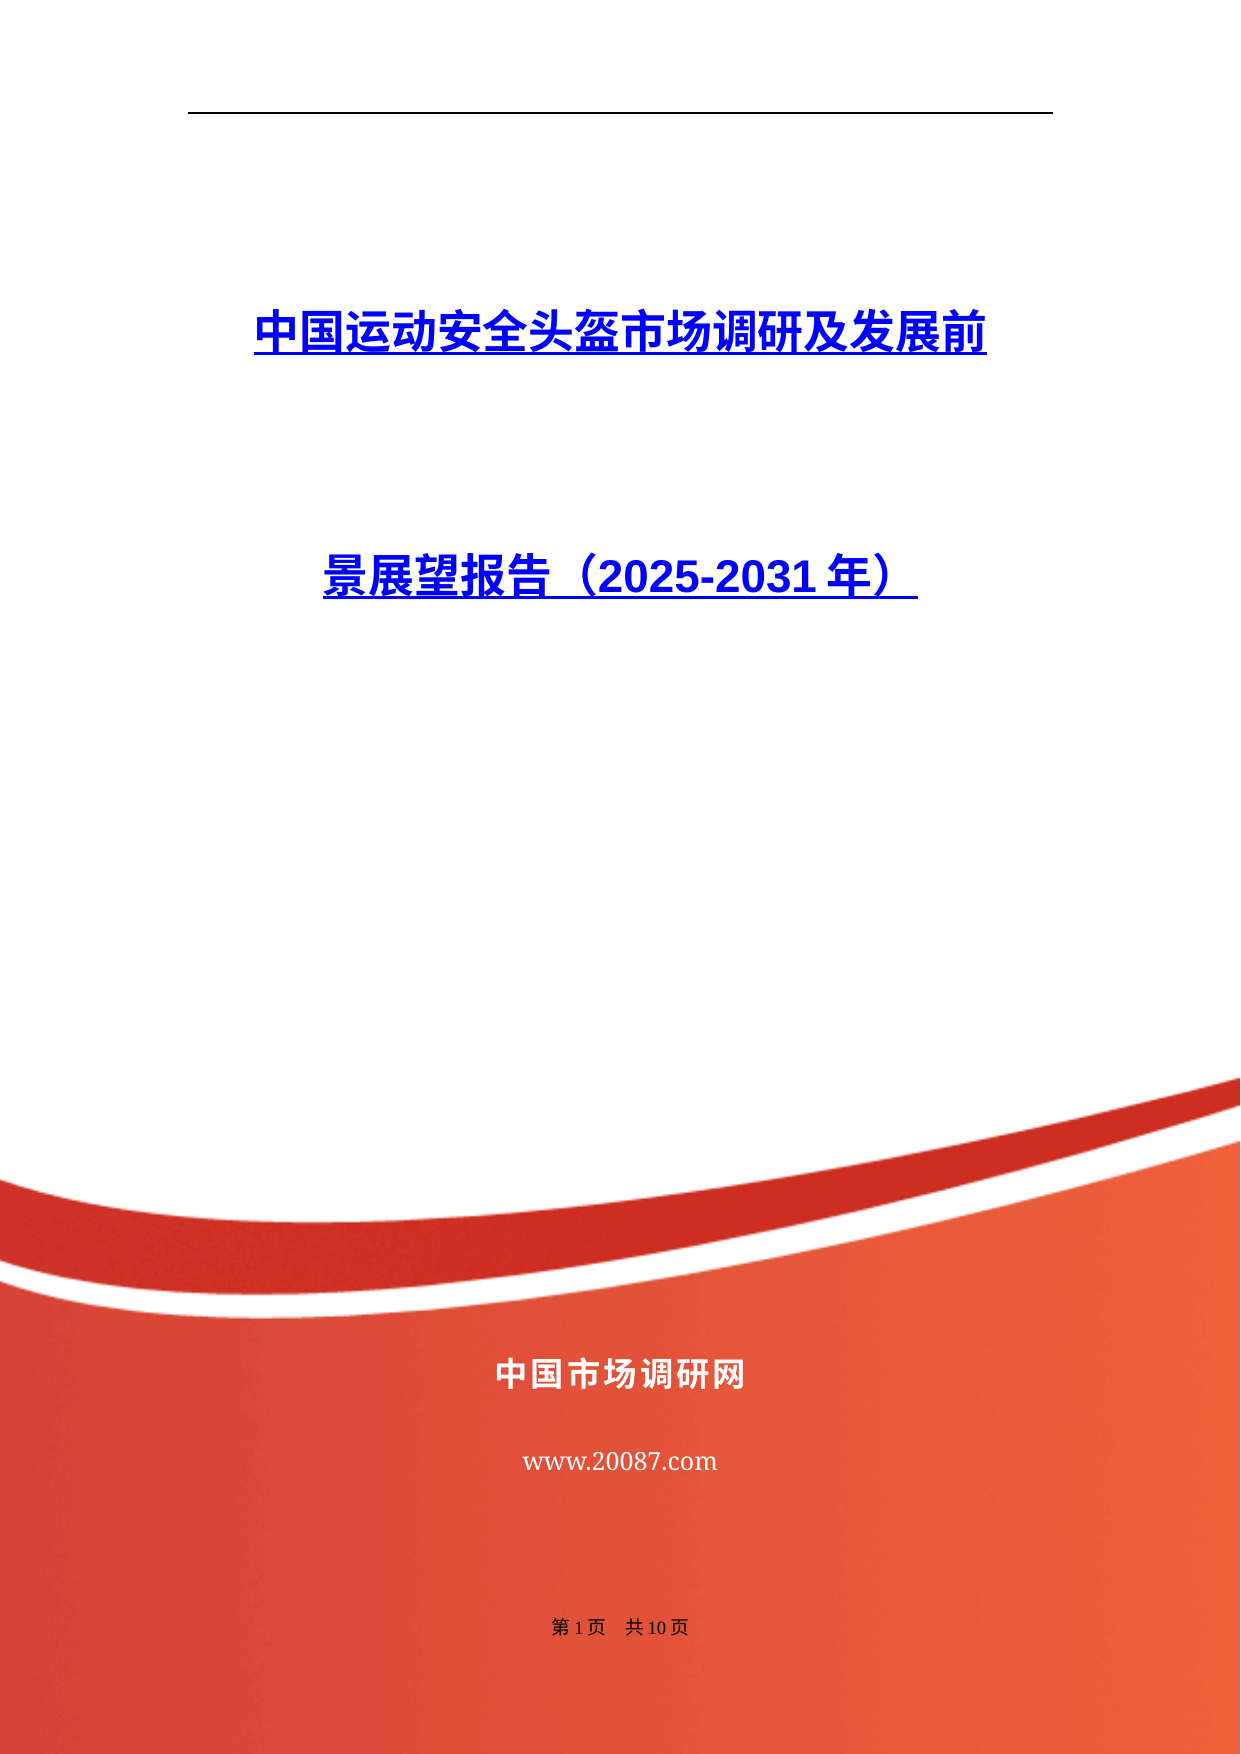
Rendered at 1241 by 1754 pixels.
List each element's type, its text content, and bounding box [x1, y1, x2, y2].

picture [0, 1006, 1241, 1754]
text www.20087.com [187, 1428, 1053, 1493]
subtitle 中国市场调研网 [187, 1339, 1053, 1404]
table_header 中国运动安全头盔市场调研及发展前景展望报告（2025-2031年） [188, 207, 1053, 773]
